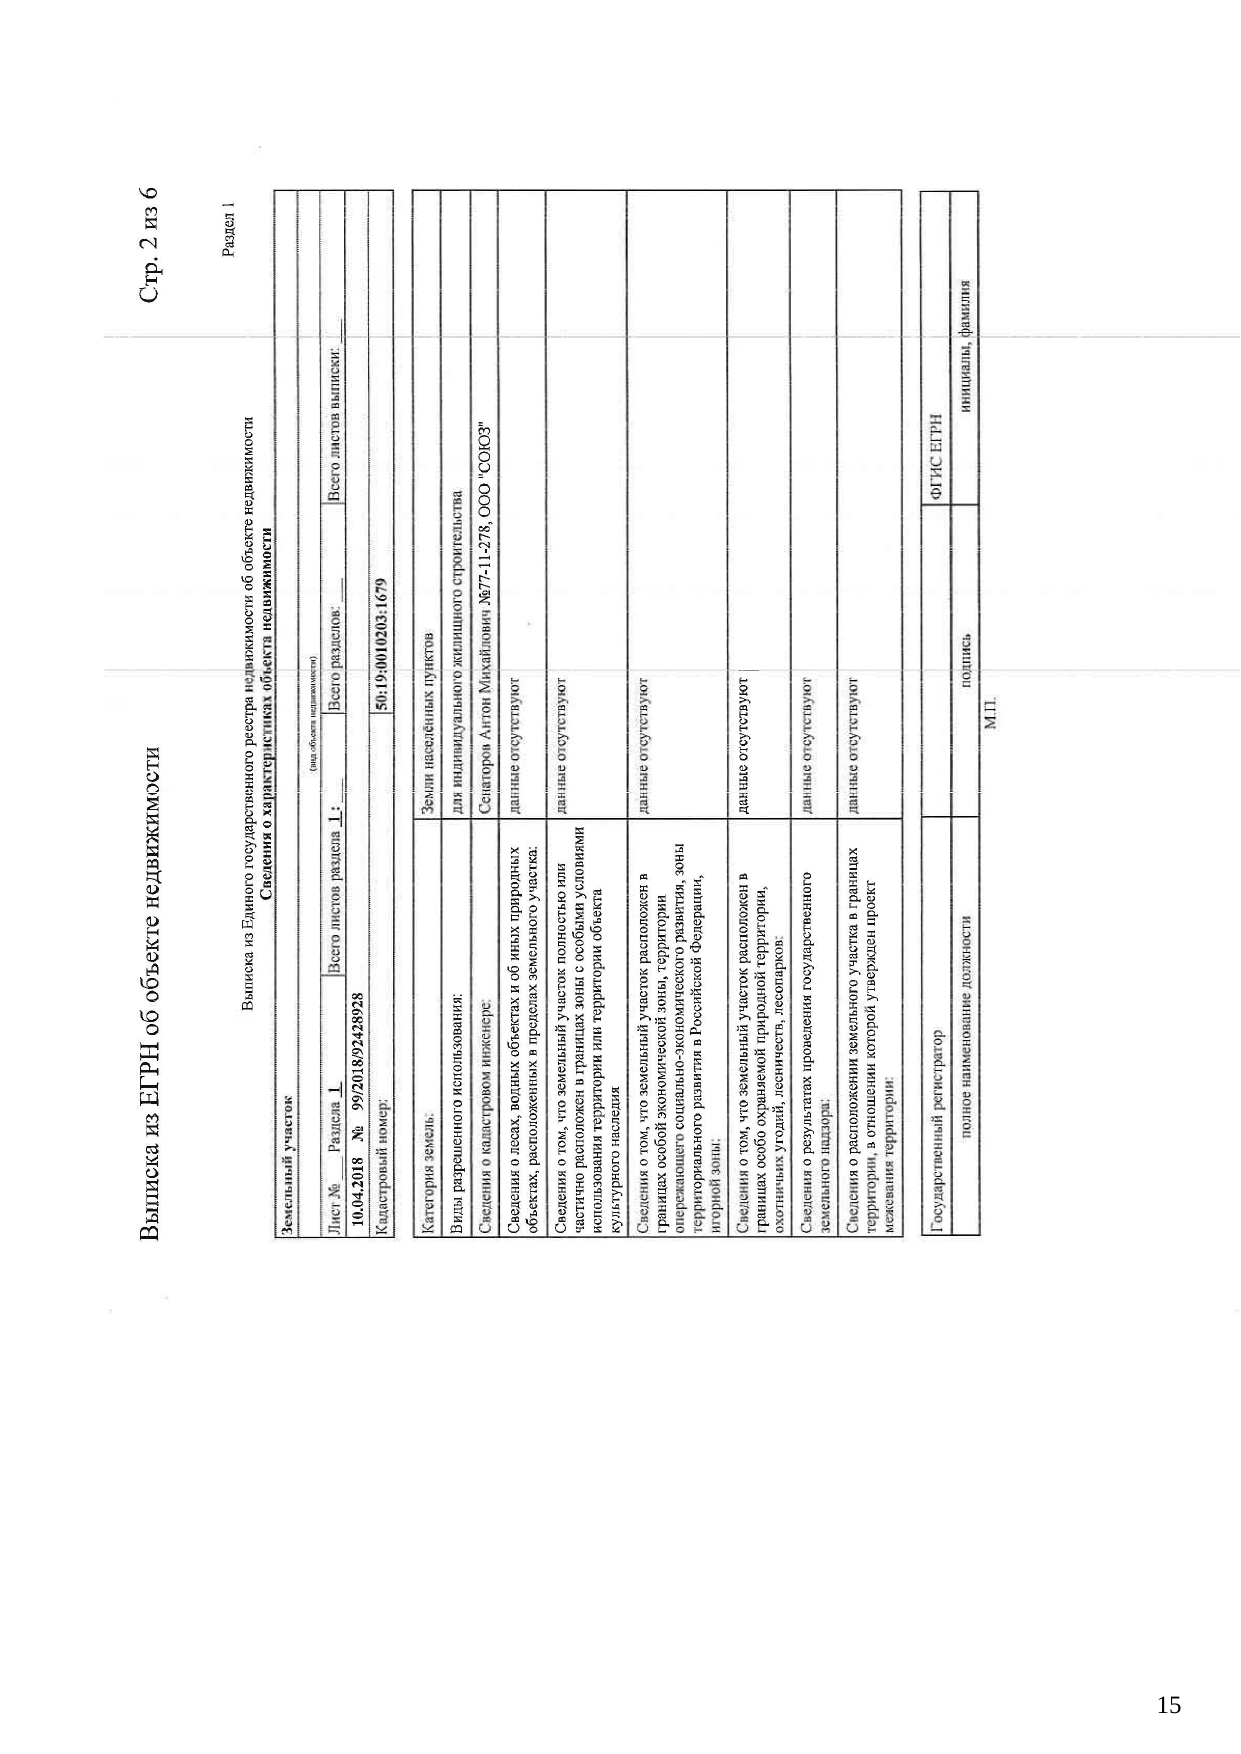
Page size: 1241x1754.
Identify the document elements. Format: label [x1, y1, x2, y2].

picture [103, 88, 1241, 1375]
